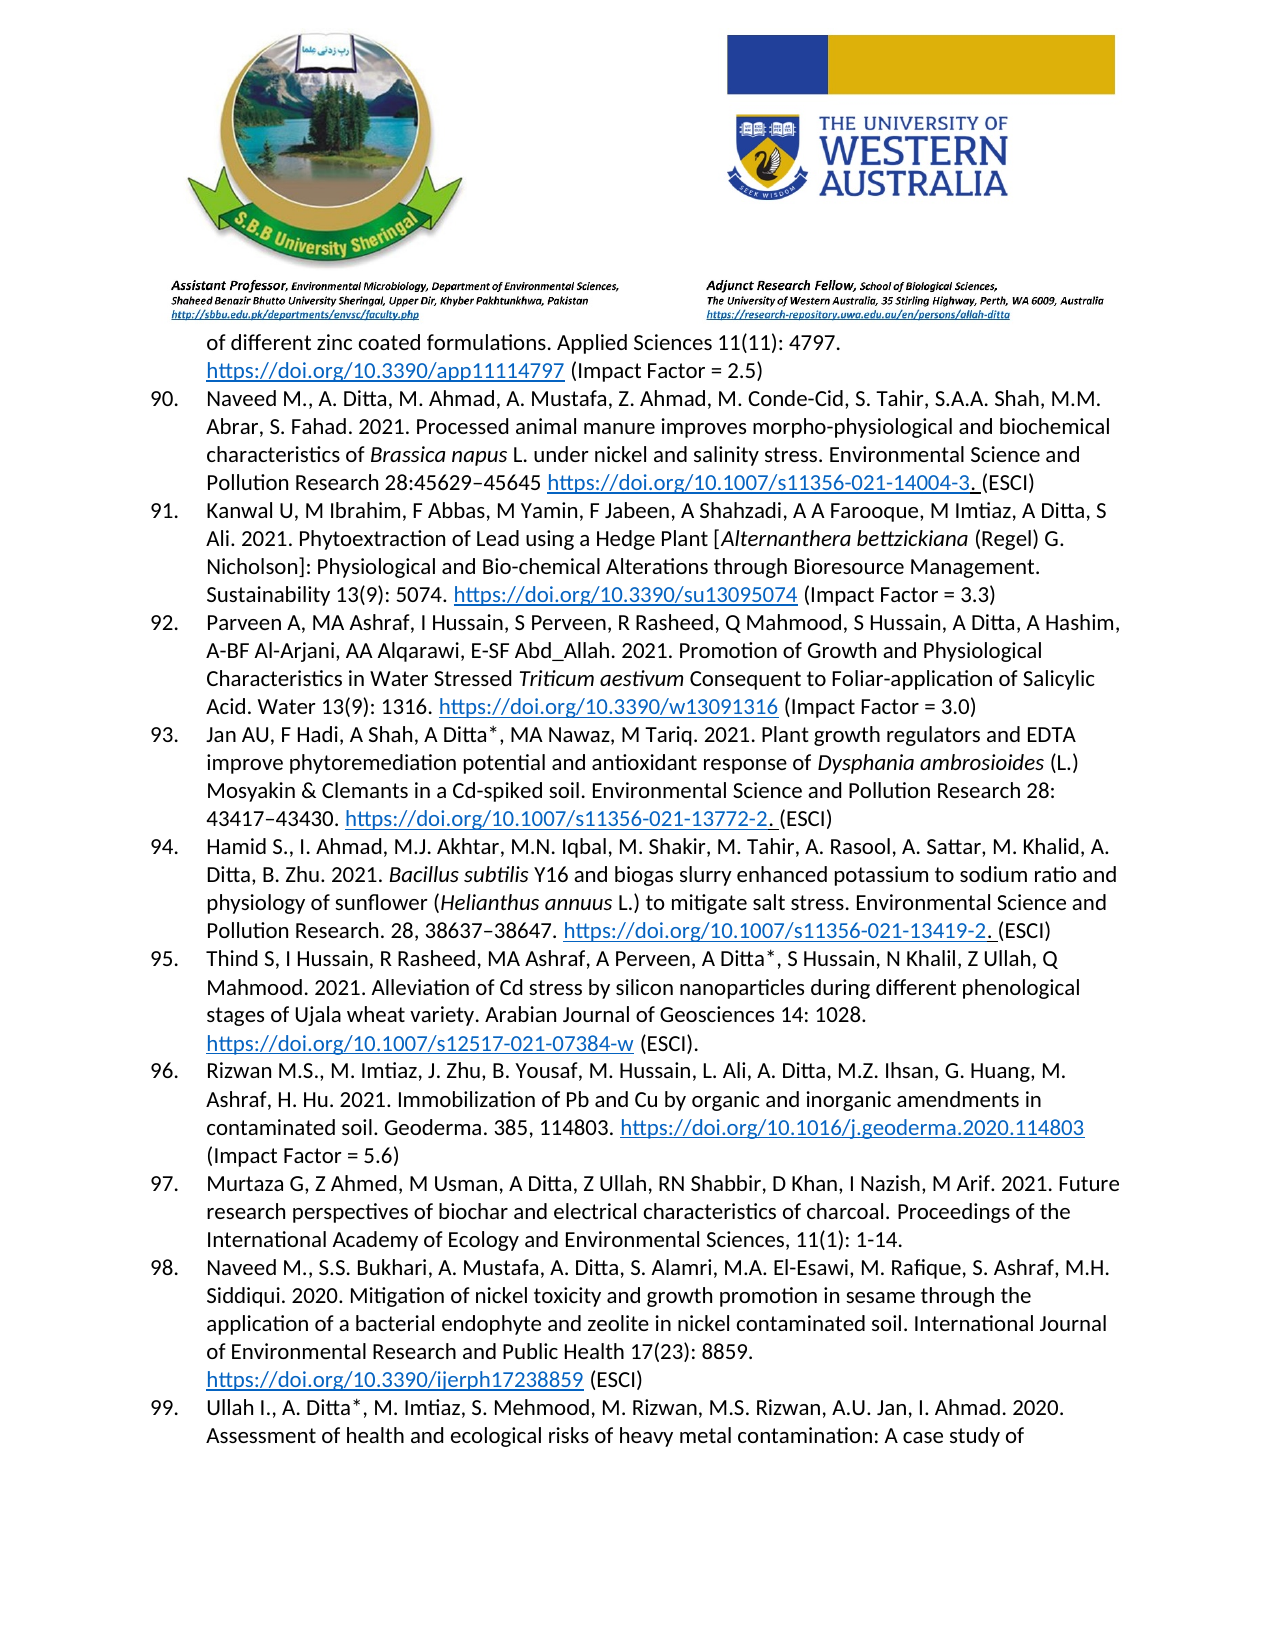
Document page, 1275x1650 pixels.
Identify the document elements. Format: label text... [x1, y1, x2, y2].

picture [150, 28, 1125, 238]
list Murtaza G, Z Ahmed, M Usman, A Ditta, Z Ullah, RN Shabbir, D Khan, I Nazish, M Arif. 2021. Future research perspectives of biochar and electrical characteristics of charcoal. Proceedings of the International Academy of Ecology and Environmental Sciences, 11(1): 1-14. [150, 1169, 1125, 1253]
list Hamid S., I. Ahmad, M.J. Akhtar, M.N. Iqbal, M. Shakir, M. Tahir, A. Rasool, A. Sattar, M. Khalid, A. Ditta, B. Zhu. 2021. Bacillus subtilis Y16 and biogas slurry enhanced potassium to sodium ratio and physiology of sunflower (Helianthus annuus L.) to mitigate salt stress. Environmental Science and Pollution Research. 28, 38637–38647. https://doi.org/10.1007/s11356-021-13419-2. (ESCI) [150, 832, 1125, 944]
list Kanwal U, M Ibrahim, F Abbas, M Yamin, F Jabeen, A Shahzadi, A A Farooque, M Imtiaz, A Ditta, S Ali. 2021. Phytoextraction of Lead using a Hedge Plant [Alternanthera bettzickiana (Regel) G. Nicholson]: Physiological and Bio-chemical Alterations through Bioresource Management. Sustainability 13(9): 5074. https://doi.org/10.3390/su13095074 (Impact Factor = 3.3) [150, 496, 1125, 608]
list Rizwan M.S., M. Imtiaz, J. Zhu, B. Yousaf, M. Hussain, L. Ali, A. Ditta, M.Z. Ihsan, G. Huang, M. Ashraf, H. Hu. 2021. Immobilization of Pb and Cu by organic and inorganic amendments in contaminated soil. Geoderma. 385, 114803. https://doi.org/10.1016/j.geoderma.2020.114803 (Impact Factor = 5.6) [150, 1057, 1125, 1169]
list Thind S, I Hussain, R Rasheed, MA Ashraf, A Perveen, A Ditta*, S Hussain, N Khalil, Z Ullah, Q Mahmood. 2021. Alleviation of Cd stress by silicon nanoparticles during different phenological stages of Ujala wheat variety. Arabian Journal of Geosciences 14: 1028. https://doi.org/10.1007/s12517-021-07384-w (ESCI). [150, 944, 1125, 1057]
list Parveen A, MA Ashraf, I Hussain, S Perveen, R Rasheed, Q Mahmood, S Hussain, A Ditta, A Hashim, A-BF Al-Arjani, AA Alqarawi, E-SF Abd_Allah. 2021. Promotion of Growth and Physiological Characteristics in Water Stressed Triticum aestivum Consequent to Foliar-application of Salicylic Acid. Water 13(9): 1316. https://doi.org/10.3390/w13091316 (Impact Factor = 3.0) [150, 608, 1125, 720]
list Naveed M., A. Ditta, M. Ahmad, A. Mustafa, Z. Ahmad, M. Conde-Cid, S. Tahir, S.A.A. Shah, M.M. Abrar, S. Fahad. 2021. Processed animal manure improves morpho-physiological and biochemical characteristics of Brassica napus L. under nickel and salinity stress. Environmental Science and Pollution Research 28:45629–45645 https://doi.org/10.1007/s11356-021-14004-3. (ESCI) [150, 384, 1125, 496]
list Naveed M., S.S. Bukhari, A. Mustafa, A. Ditta, S. Alamri, M.A. El-Esawi, M. Rafique, S. Ashraf, M.H. Siddiqui. 2020. Mitigation of nickel toxicity and growth promotion in sesame through the application of a bacterial endophyte and zeolite in nickel contaminated soil. International Journal of Environmental Research and Public Health 17(23): 8859. https://doi.org/10.3390/ijerph17238859 (ESCI) [150, 1253, 1125, 1393]
list Jan AU, F Hadi, A Shah, A Ditta*, MA Nawaz, M Tariq. 2021. Plant growth regulators and EDTA improve phytoremediation potential and antioxidant response of Dysphania ambrosioides (L.) Mosyakin & Clemants in a Cd-spiked soil. Environmental Science and Pollution Research 28: 43417–43430. https://doi.org/10.1007/s11356-021-13772-2. (ESCI) [150, 720, 1125, 832]
